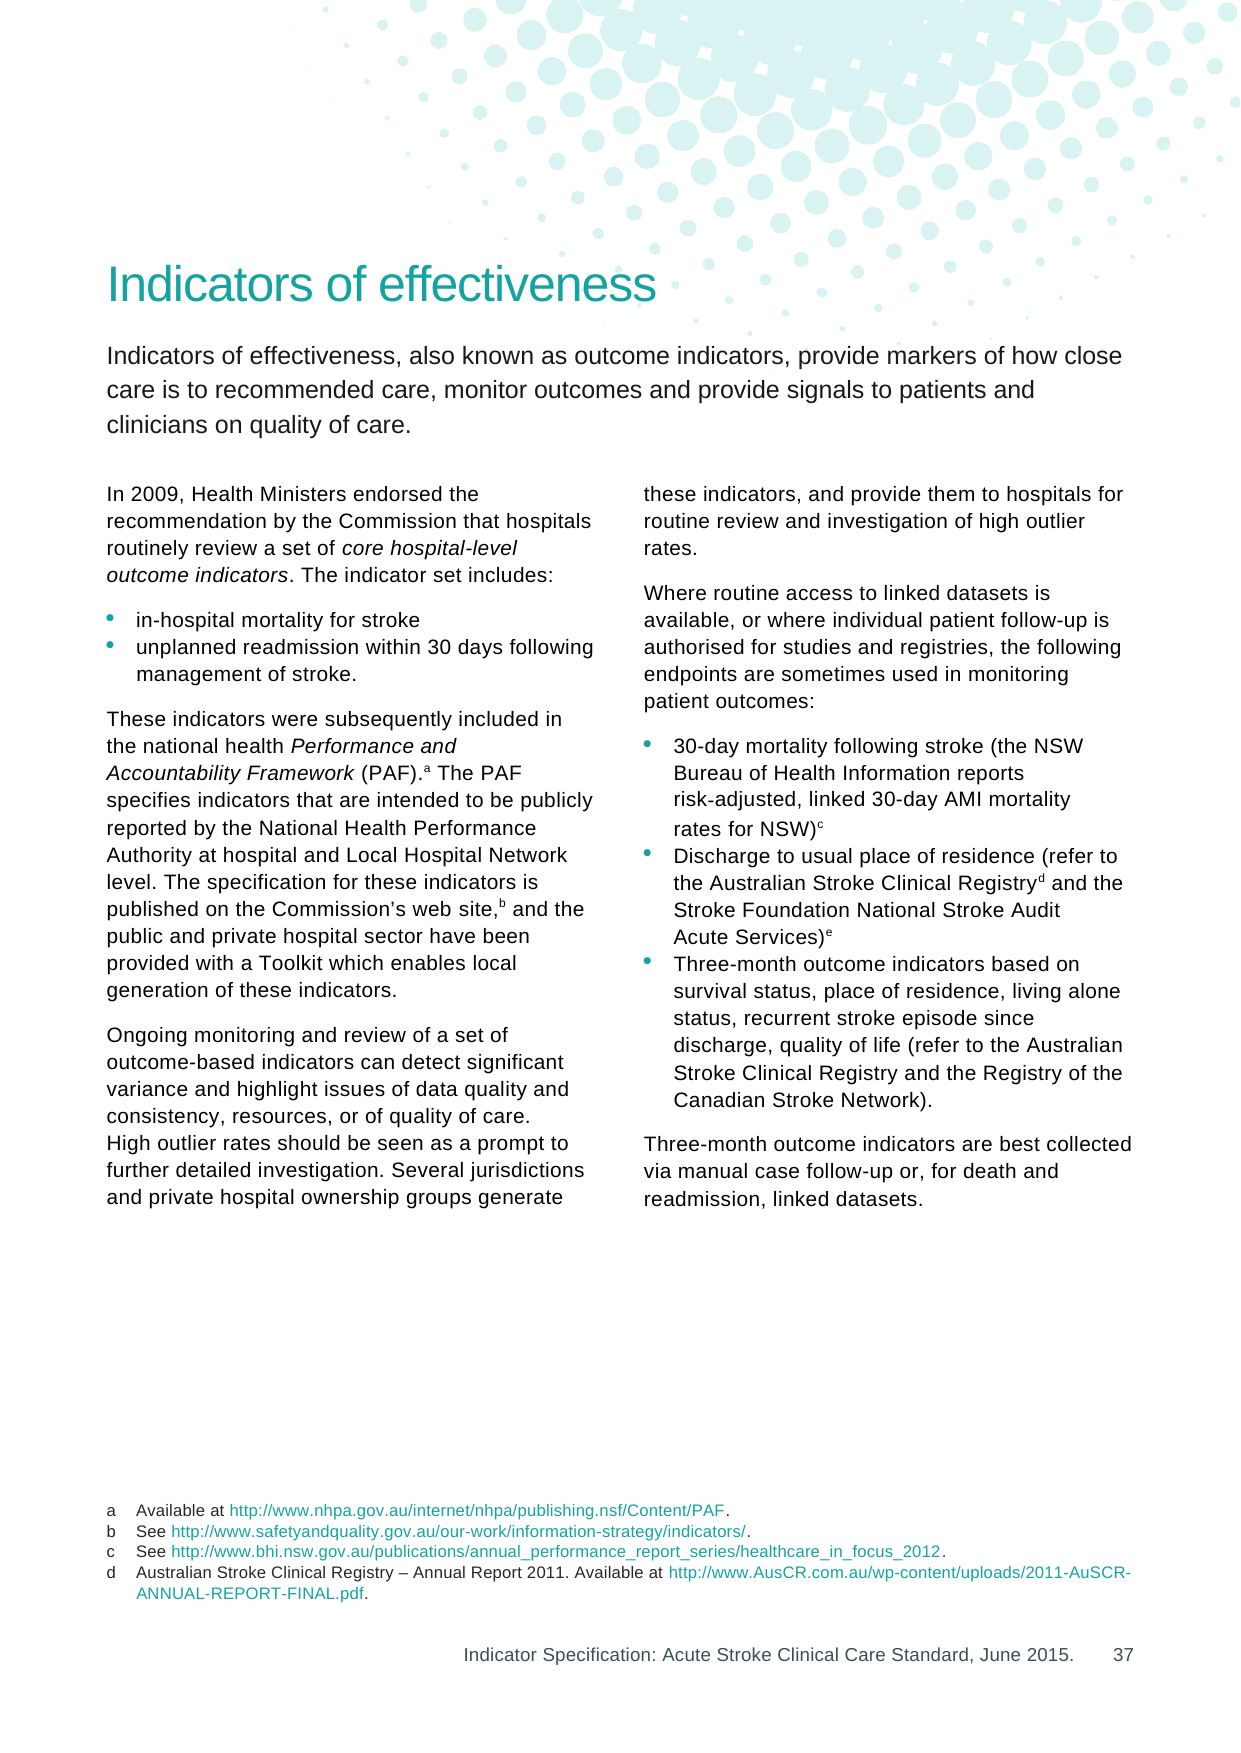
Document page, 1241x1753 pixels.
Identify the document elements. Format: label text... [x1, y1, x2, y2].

text Indicators of effectiveness, also known as outcome indicators, provide markers of how close care is to recommended care, monitor outcomes and provide signals to patients and clinicians on quality of care. [106, 341, 1134, 439]
text Ongoing monitoring and review of a set of outcome-based indicators can detect significant variance and highlight issues of data quality and consistency, resources, or of quality of care. High outlier rates should be seen as a prompt to further detailed investigation. Several jurisdictions and private hospital ownership groups generate these indicators, and provide them to hospitals for routine review and investigation of high outlier rates. [106, 1019, 596, 1209]
text c See http://www.bhi.nsw.gov.au/publications/annual_performance_report_series/healthcare_in_focus_2012. [106, 1541, 1134, 1561]
picture [213, 0, 1241, 372]
text Three-month outcome indicators are best collected via manual case follow-up or, for death and readmission, linked datasets. [644, 1129, 1134, 1210]
text 30-day mortality following stroke (the NSW Bureau of Health Information reports risk‑adjusted, linked 30-day AMI mortality rates for NSW)c [644, 731, 1134, 841]
text d Australian Stroke Clinical Registry – Annual Report 2011. Available at http://www.AusCR.com.au/wp-content/uploads/2011-AuSCR-ANNUAL-REPORT-FINAL.pdf. [106, 1561, 1134, 1603]
text Three-month outcome indicators based on survival status, place of residence, living alone status, recurrent stroke episode since discharge, quality of life (refer to the Australian Stroke Clinical Registry and the Registry of the Canadian Stroke Network). [644, 949, 1134, 1111]
text Where routine access to linked datasets is available, or where individual patient follow-up is authorised for studies and registries, the following endpoints are sometimes used in monitoring patient outcomes: [644, 578, 1134, 713]
text unplanned readmission within 30 days following management of stroke. [106, 632, 596, 686]
text In 2009, Health Ministers endorsed the recommendation by the Commission that hospitals routinely review a set of core hospital-level outcome indicators. The indicator set includes: [106, 479, 596, 587]
text b See http://www.safetyandquality.gov.au/our-work/information-strategy/indicators/. [106, 1520, 1134, 1541]
text Discharge to usual place of residence (refer to the Australian Stroke Clinical Registryd and the Stroke Foundation National Stroke Audit Acute Services)e [644, 841, 1134, 949]
text Ongoing monitoring and review of a set of outcome-based indicators can detect significant variance and highlight issues of data quality and consistency, resources, or of quality of care. High outlier rates should be seen as a prompt to further detailed investigation. Several jurisdictions and private hospital ownership groups generate these indicators, and provide them to hospitals for routine review and investigation of high outlier rates. [644, 479, 1134, 560]
text in-hospital mortality for stroke [106, 605, 596, 632]
text a Available at http://www.nhpa.gov.au/internet/nhpa/publishing.nsf/Content/PAF. [106, 1499, 1134, 1520]
subtitle Indicators of effectiveness [106, 254, 1134, 311]
text These indicators were subsequently included in the national health Performance and Accountability Framework (PAF).a The PAF specifies indicators that are intended to be publicly reported by the National Health Performance Authority at hospital and Local Hospital Network level. The specification for these indicators is published on the Commission’s web site,b and the public and private hospital sector have been provided with a Toolkit which enables local generation of these indicators. [106, 704, 596, 1002]
